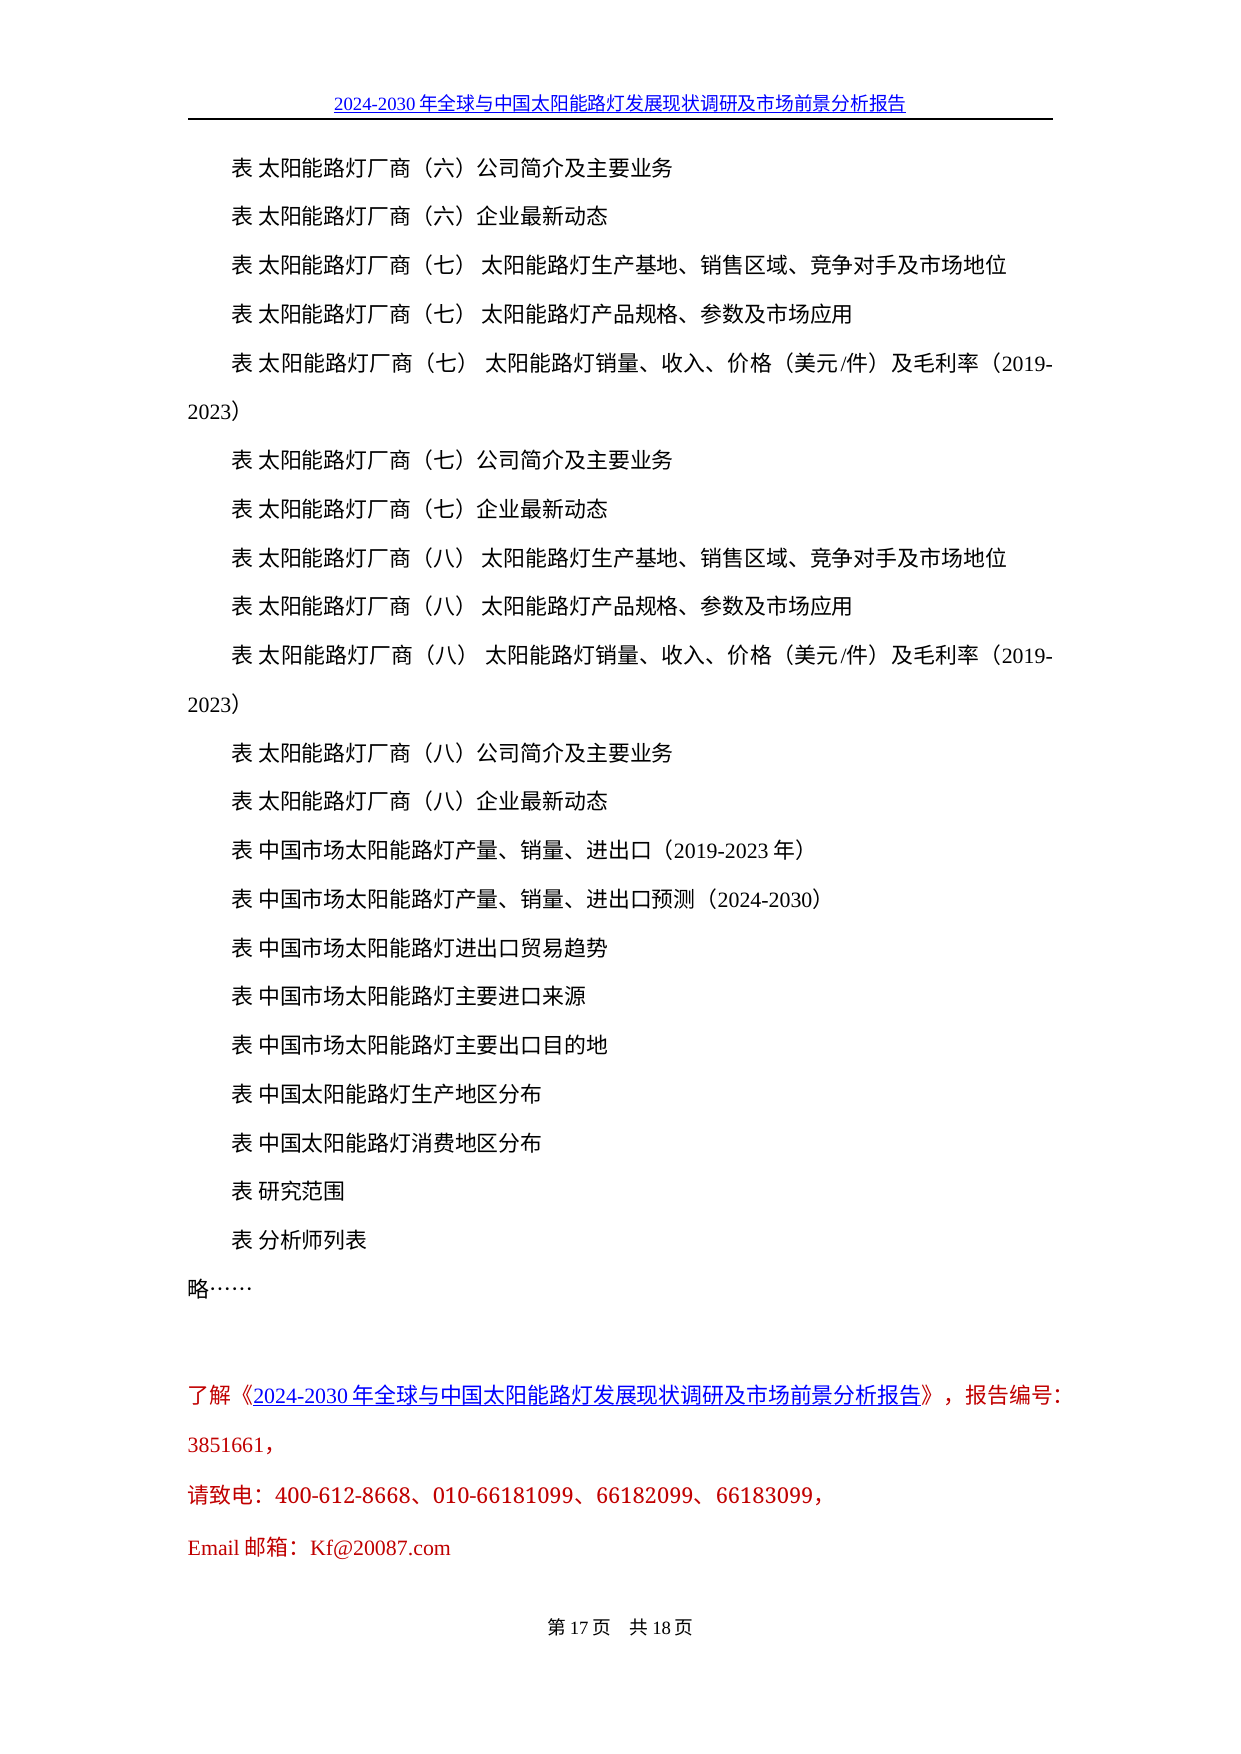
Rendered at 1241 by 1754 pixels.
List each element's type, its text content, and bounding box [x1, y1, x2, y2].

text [187, 150, 1053, 1304]
text 了解《2024-2030年全球与中国太阳能路灯发展现状调研及市场前景分析报告》，报告编号：3851661， [187, 1378, 1053, 1459]
text Email邮箱：Kf@20087.com [187, 1530, 1053, 1562]
text 请致电：400-612-8668、010-66181099、66182099、66183099， [187, 1478, 1053, 1511]
